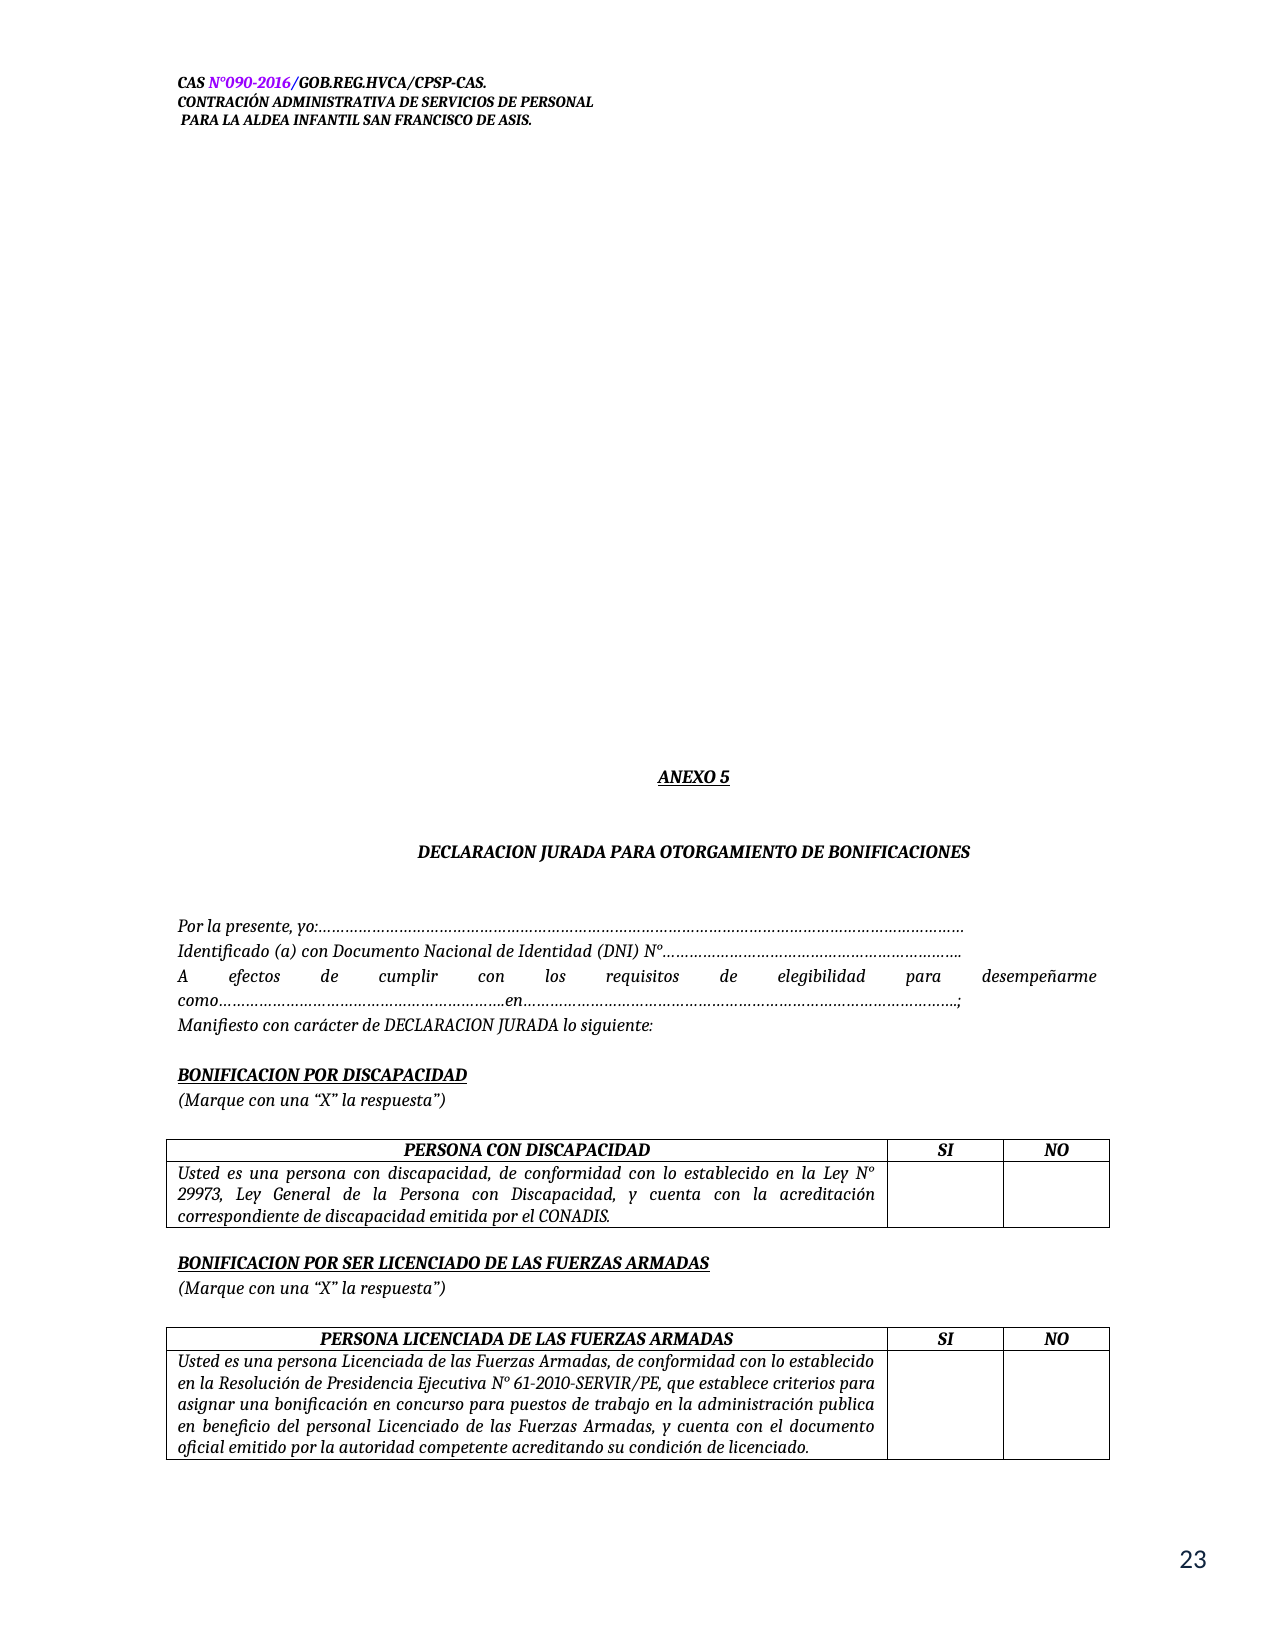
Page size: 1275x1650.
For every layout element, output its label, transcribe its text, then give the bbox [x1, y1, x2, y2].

text Identificado (a) con Documento Nacional de Identidad (DNI) N°…………………………………………………………. [177, 940, 1098, 962]
table_header NO [1004, 1328, 1109, 1350]
table_cell Usted es una persona con discapacidad, de conformidad con lo establecido en la Ley N° 29973, Ley General de la Persona con Discapacidad, y cuenta con la acreditación correspondiente de discapacidad emitida por el CONADIS. [167, 1162, 887, 1227]
table_cell [1004, 1162, 1109, 1227]
table_cell [888, 1162, 1003, 1227]
table_header SI [888, 1140, 1003, 1161]
text BONIFICACION POR DISCAPACIDAD [177, 1064, 1098, 1086]
text Manifiesto con carácter de DECLARACION JURADA lo siguiente: [177, 1015, 1098, 1036]
text Por la presente, yo:……………………………………………………………………………………………………………………………… [177, 916, 1098, 937]
table_header SI [888, 1328, 1003, 1350]
table_header PERSONA CON DISCAPACIDAD [167, 1140, 887, 1161]
text BONIFICACION POR SER LICENCIADO DE LAS FUERZAS ARMADAS [177, 1253, 1098, 1274]
text A efectos de cumplir con los requisitos de elegibilidad para desempeñarme como……………………………………………………….en…………………………………………………………………………………….; [177, 965, 1098, 1011]
text (Marque con una “X” la respuesta”) [177, 1278, 1098, 1299]
text (Marque con una “X” la respuesta”) [177, 1089, 1098, 1111]
table_cell [888, 1351, 1003, 1459]
table_header PERSONA LICENCIADA DE LAS FUERZAS ARMADAS [167, 1328, 887, 1350]
table_cell Usted es una persona Licenciada de las Fuerzas Armadas, de conformidad con lo establecido en la Resolución de Presidencia Ejecutiva N° 61-2010-SERVIR/PE, que establece criterios para asignar una bonificación en concurso para puestos de trabajo en la administración publica en beneficio del personal Licenciado de las Fuerzas Armadas, y cuenta con el documento oficial emitido por la autoridad competente acreditando su condición de licenciado. [167, 1351, 887, 1459]
table_header NO [1004, 1140, 1109, 1161]
text DECLARACION JURADA PARA OTORGAMIENTO DE BONIFICACIONES [290, 841, 1098, 863]
text ANEXO 5 [290, 767, 1098, 788]
table_cell [1004, 1351, 1109, 1459]
